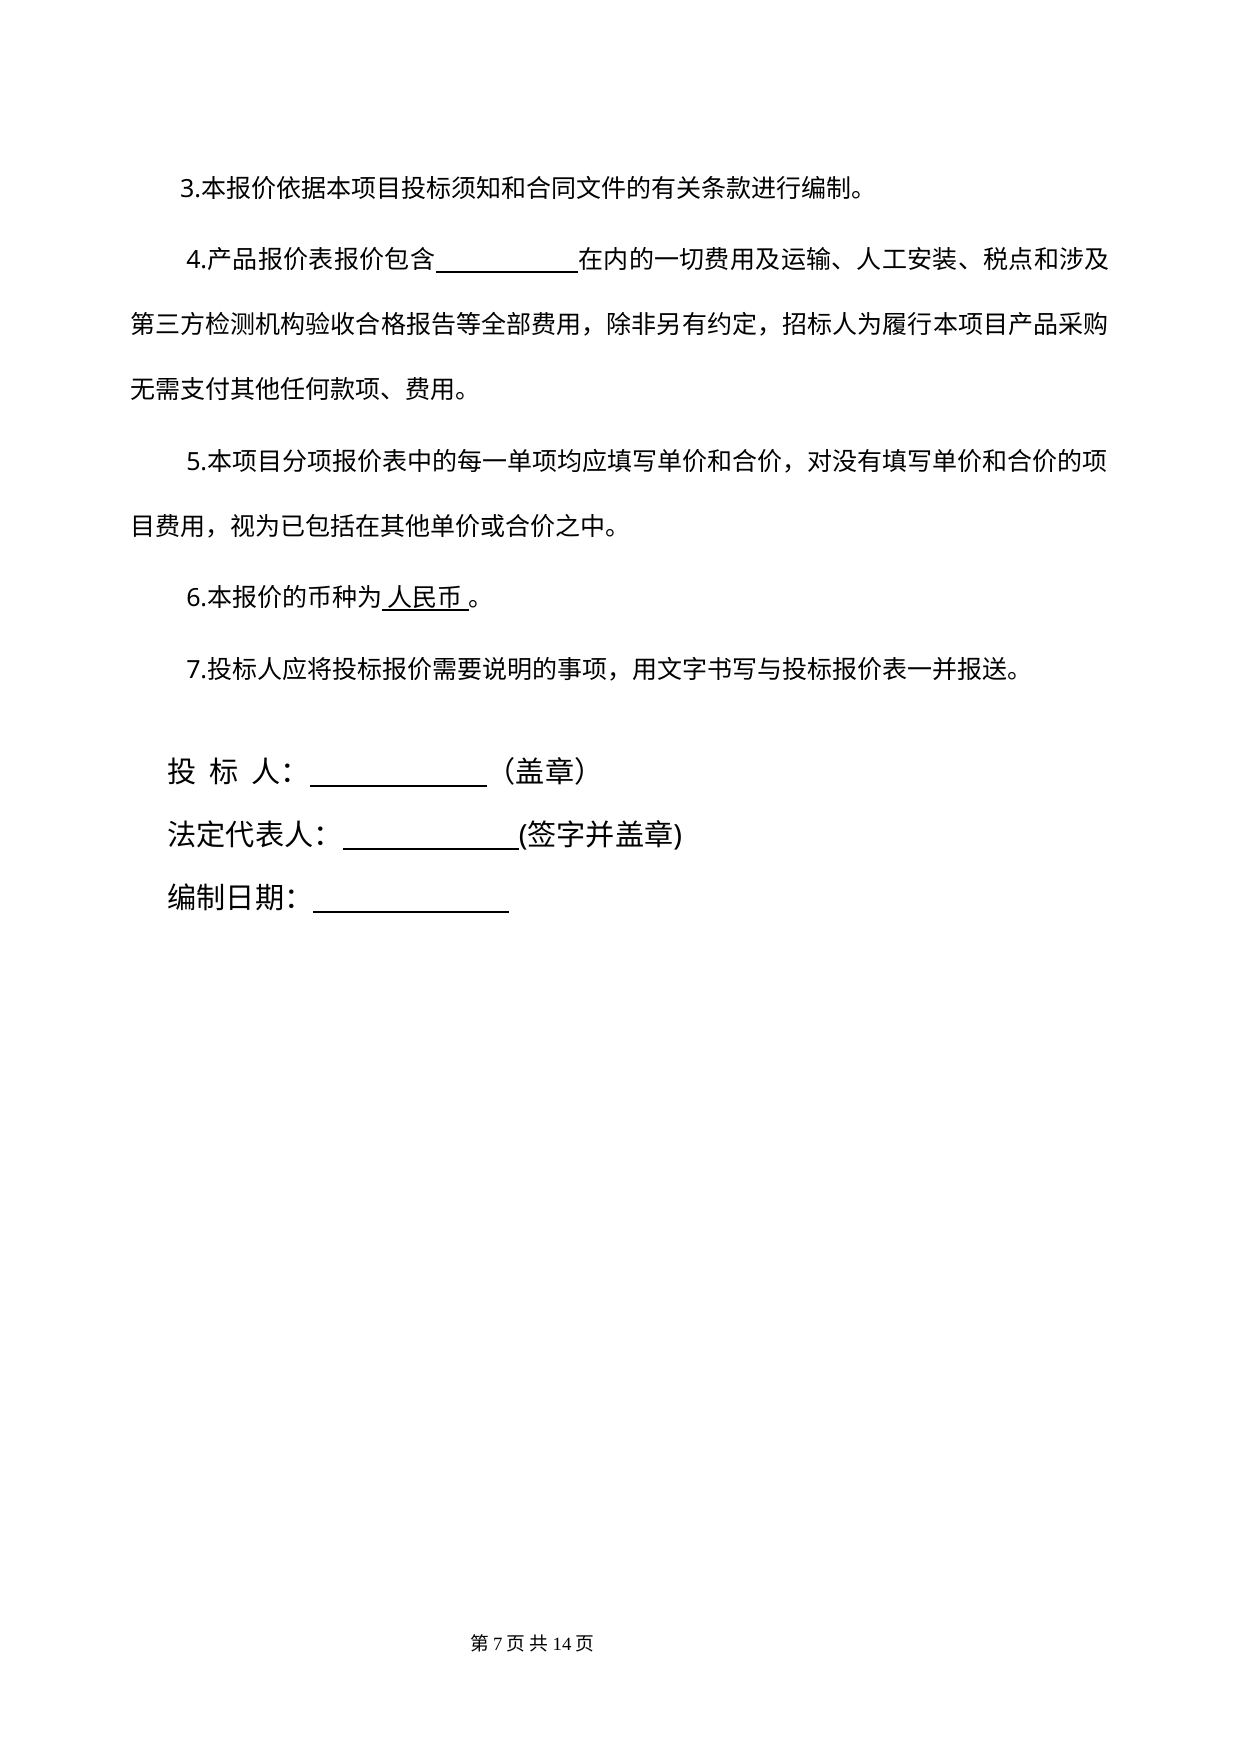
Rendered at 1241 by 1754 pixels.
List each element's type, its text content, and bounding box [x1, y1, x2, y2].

text 4.产品报价表报价包含 在内的一切费用及运输、人工安装、税点和涉及第三方检测机构验收合格报告等全部费用，除非另有约定，招标人为履行本项目产品采购无需支付其他任何款项、费用。 [130, 225, 1110, 420]
text 3.本报价依据本项目投标须知和合同文件的有关条款进行编制。 [130, 154, 1110, 219]
text 5.本项目分项报价表中的每一单项均应填写单价和合价，对没有填写单价和合价的项目费用，视为已包括在其他单价或合价之中。 [130, 427, 1110, 557]
text 6.本报价的币种为 人民币 。 [130, 563, 1110, 628]
text 7.投标人应将投标报价需要说明的事项，用文字书写与投标报价表一并报送。 [130, 635, 1110, 700]
text 法定代表人： (签字并盖章) [130, 801, 1110, 857]
text 编制日期： [130, 863, 1110, 919]
text 投 标 人： （盖章） [130, 738, 1110, 794]
